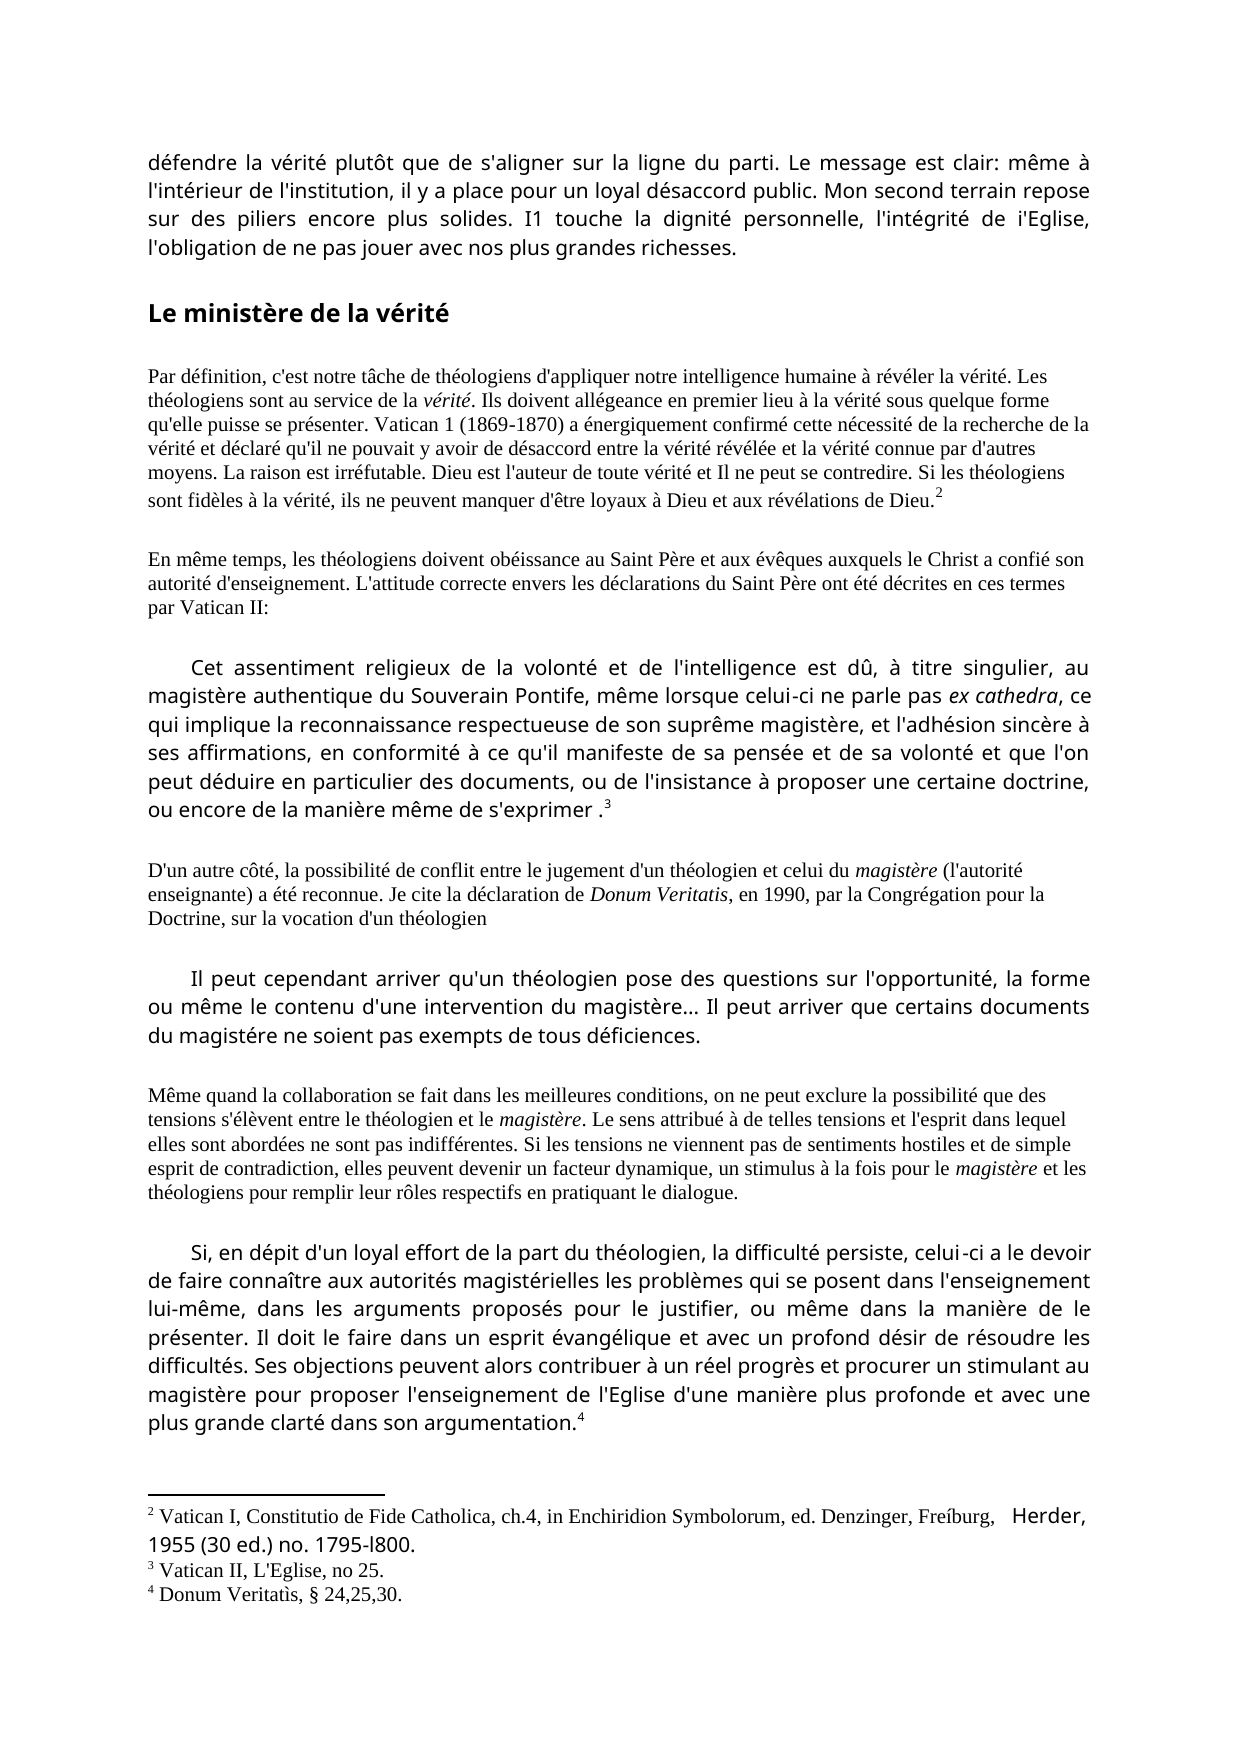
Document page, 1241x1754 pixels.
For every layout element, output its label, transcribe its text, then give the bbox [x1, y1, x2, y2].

text D'un autre côté, la possibilité de conflit entre le jugement d'un théologien et celui du magistère (l'autorité enseignante) a été reconnue. Je cite la déclaration de Donum Veritatis, en 1990, par la Congrégation pour la Doctrine, sur la vocation d'un théologien [148, 858, 1092, 930]
text Le ministère de la vérité [148, 296, 1092, 329]
text Il peut cependant arriver qu'un théologien pose des questions sur l'opportunité, la forme ou même le contenu d'une intervention du magistère... Il peut arriver que certains documents du magistére ne soient pas exempts de tous déficiences. [148, 964, 1092, 1049]
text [148, 148, 1092, 261]
text En même temps, les théologiens doivent obéissance au Saint Père et aux évêques auxquels le Christ a confié son autorité d'enseignement. L'attitude correcte envers les déclarations du Saint Père ont été décrites en ces termes par Vatican II: [148, 547, 1092, 619]
text Si, en dépit d'un loyal effort de la part du théologien, la difficulté persiste, celui-ci a le devoir de faire connaître aux autorités magistérielles les problèmes qui se posent dans l'enseignement lui-même, dans les arguments proposés pour le justifier, ou même dans la manière de le présenter. Il doit le faire dans un esprit évangélique et avec un profond désir de résoudre les difficultés. Ses objections peuvent alors contribuer à un réel progrès et procurer un stimulant au magistère pour proposer l'enseignement de l'Eglise d'une manière plus profonde et avec une plus grande clarté dans son argumentation. [148, 1238, 1092, 1437]
text Même quand la collaboration se fait dans les meilleures conditions, on ne peut exclure la possibilité que des tensions s'élèvent entre le théologien et le magistère. Le sens attribué à de telles tensions et l'esprit dans lequel elles sont abordées ne sont pas indifférentes. Si les tensions ne viennent pas de sentiments hostiles et de simple esprit de contradiction, elles peuvent devenir un facteur dynamique, un stimulus à la fois pour le magistère et les théologiens pour remplir leur rôles respectifs en pratiquant le dialogue. [148, 1083, 1092, 1204]
text Par définition, c'est notre tâche de théologiens d'appliquer notre intelligence humaine à révéler la vérité. Les théologiens sont au service de la vérité. Ils doivent allégeance en premier lieu à la vérité sous quelque forme qu'elle puisse se présenter. Vatican 1 (1869-1870) a énergiquement confirmé cette nécessité de la recherche de la vérité et déclaré qu'il ne pouvait y avoir de désaccord entre la vérité révélée et la vérité connue par d'autres moyens. La raison est irréfutable. Dieu est l'auteur de toute vérité et Il ne peut se contredire. Si les théologiens sont fidèles à la vérité, ils ne peuvent manquer d'être loyaux à Dieu et aux révélations de Dieu. [148, 364, 1092, 513]
text Cet assentiment religieux de la volonté et de l'intelligence est dû, à titre singulier, au magistère authentique du Souverain Pontife, même lorsque celui-ci ne parle pas ex cathedra, ce qui implique la reconnaissance respectueuse de son suprême magistère, et l'adhésion sincère à ses affirmations, en conformité à ce qu'il manifeste de sa pensée et de sa volonté et que l'on peut déduire en particulier des documents, ou de l'insistance à proposer une certaine doctrine, ou encore de la manière même de s'exprimer . [148, 653, 1092, 824]
